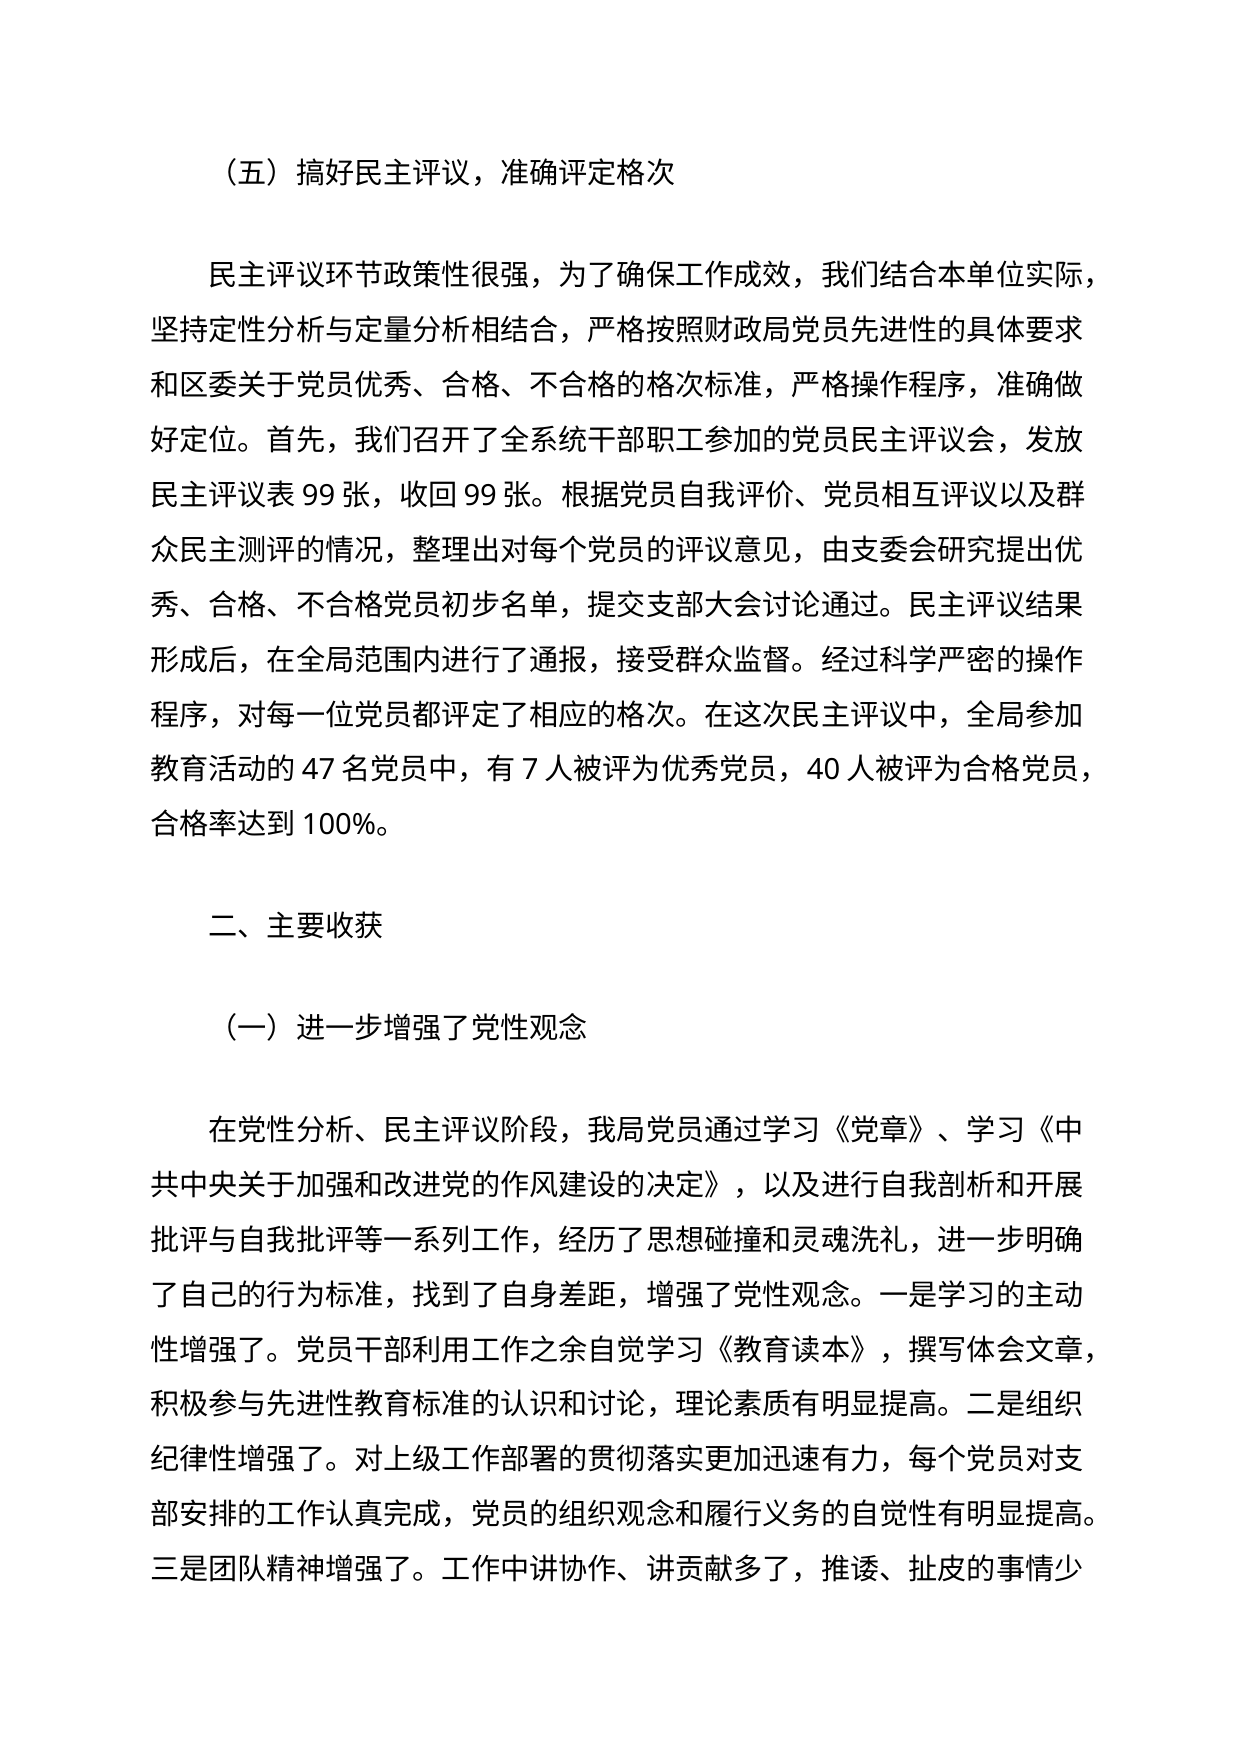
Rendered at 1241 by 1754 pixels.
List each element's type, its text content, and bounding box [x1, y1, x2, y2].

text 二、主要收获 [150, 903, 1090, 945]
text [150, 1106, 1090, 1588]
text （五）搞好民主评议，准确评定格次 [150, 150, 1090, 192]
text （一）进一步增强了党性观念 [150, 1005, 1090, 1047]
text 民主评议环节政策性很强，为了确保工作成效，我们结合本单位实际，坚持定性分析与定量分析相结合，严格按照财政局党员先进性的具体要求和区委关于党员优秀、合格、不合格的格次标准，严格操作程序，准确做好定位。首先，我们召开了全系统干部职工参加的党员民主评议会，发放民主评议表99张，收回99张。根据党员自我评价、党员相互评议以及群众民主测评的情况，整理出对每个党员的评议意见，由支委会研究提出优秀、合格、不合格党员初步名单，提交支部大会讨论通过。民主评议结果形成后，在全局范围内进行了通报，接受群众监督。经过科学严密的操作程序，对每一位党员都评定了相应的格次。在这次民主评议中，全局参加教育活动的47名党员中，有7人被评为优秀党员，40人被评为合格党员，合格率达到100%。 [150, 252, 1090, 843]
